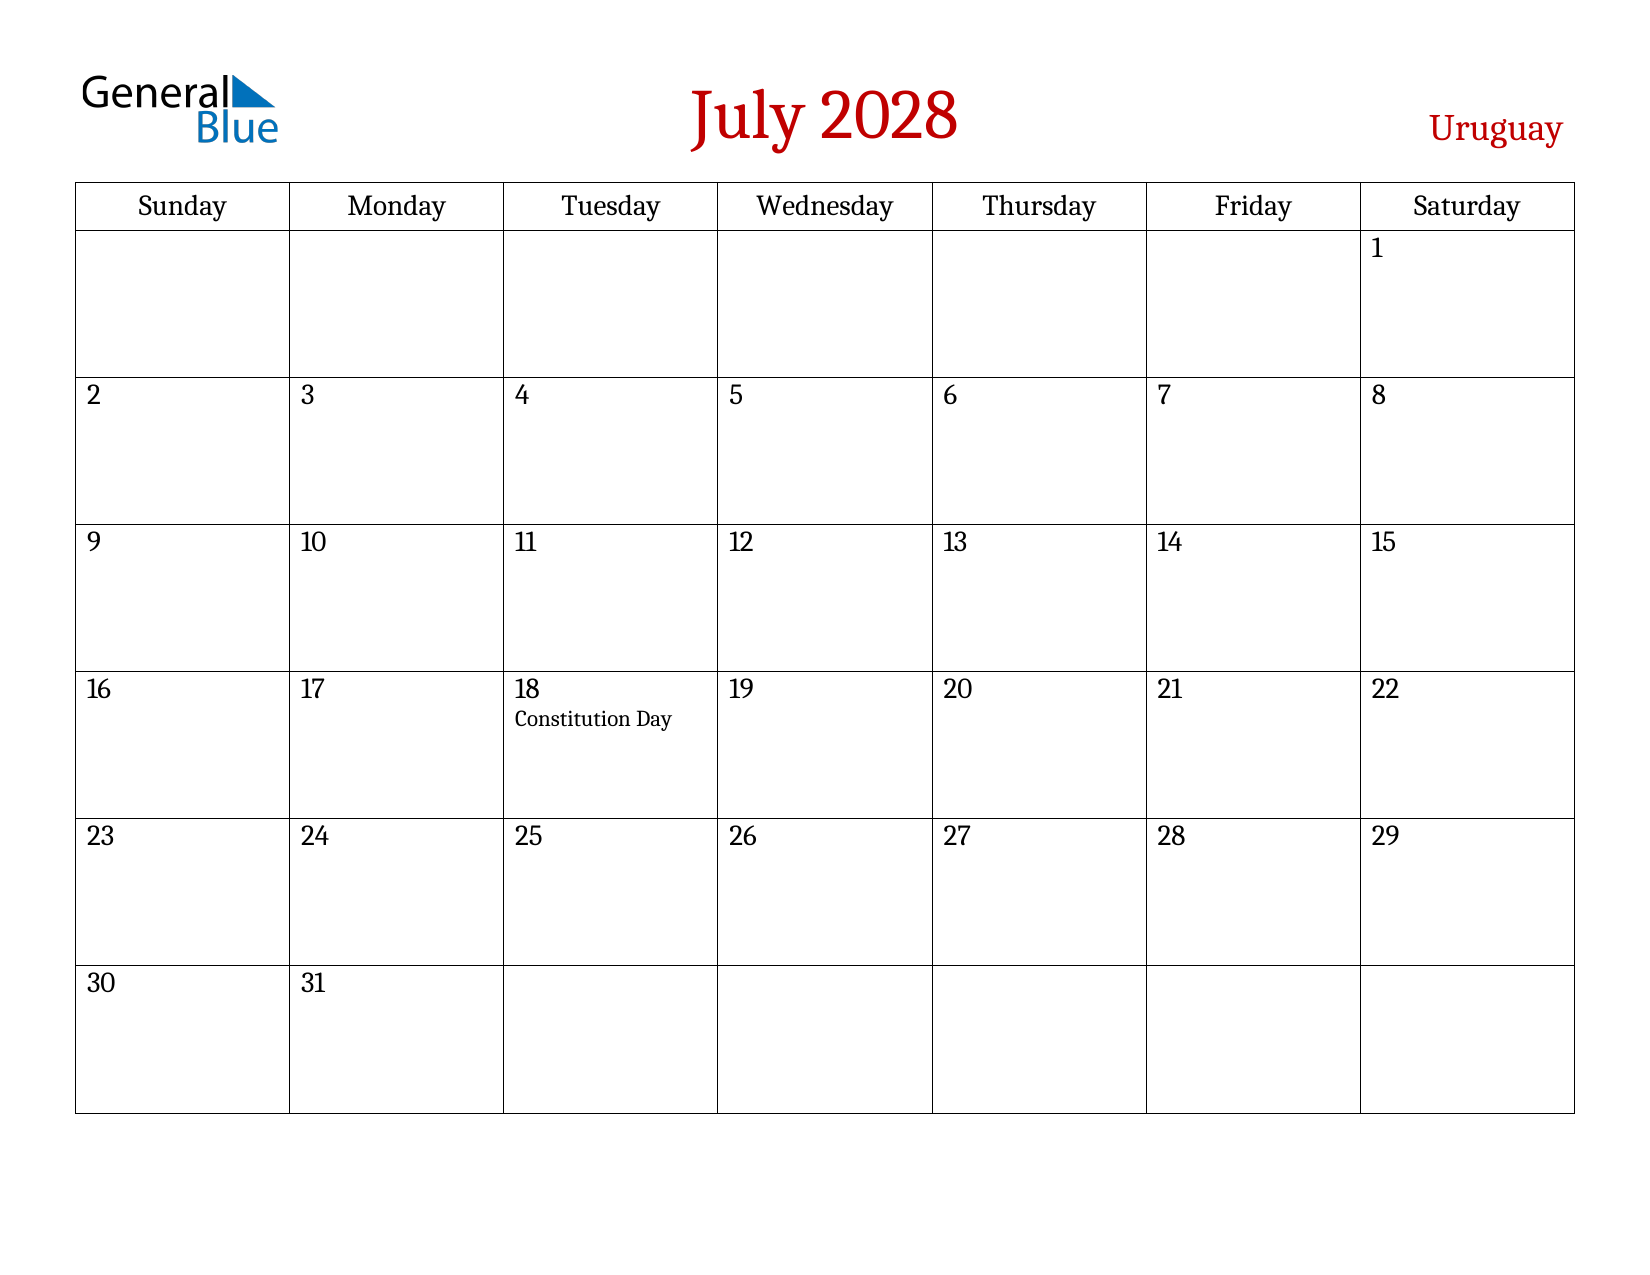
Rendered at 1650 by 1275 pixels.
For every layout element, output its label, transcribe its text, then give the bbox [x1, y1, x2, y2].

table_cell [76, 265, 289, 377]
table_cell [1147, 1000, 1360, 1112]
table_cell [1361, 265, 1574, 377]
table_cell [718, 966, 932, 1000]
table_cell [1361, 966, 1574, 1000]
table_cell 8 [1361, 378, 1574, 412]
table_cell 18 [504, 672, 717, 706]
table_cell [76, 412, 289, 524]
table_cell [504, 265, 717, 377]
table_cell [290, 231, 503, 264]
table_cell [933, 1000, 1146, 1112]
table_cell [1361, 853, 1574, 965]
table_cell Friday [1147, 183, 1360, 230]
table_cell 23 [76, 819, 289, 853]
table_cell 5 [718, 378, 932, 412]
table_cell [1147, 853, 1360, 965]
table_cell [290, 265, 503, 377]
table_cell 9 [76, 525, 289, 559]
table_cell 10 [290, 525, 503, 559]
table_cell Sunday [76, 183, 289, 230]
table_cell [1147, 231, 1360, 264]
table_cell [1147, 412, 1360, 524]
table_cell [933, 231, 1146, 264]
table_cell [504, 412, 717, 524]
table_cell [504, 559, 717, 671]
table_cell 19 [718, 672, 932, 706]
table_cell [933, 966, 1146, 1000]
table_cell 11 [504, 525, 717, 559]
table_cell [718, 706, 932, 818]
table_cell [718, 231, 932, 264]
table_cell [290, 559, 503, 671]
table_cell [504, 966, 717, 1000]
table_cell [76, 1000, 289, 1112]
table_cell [1147, 706, 1360, 818]
table_header July 2028 [504, 75, 1146, 182]
table_cell 15 [1361, 525, 1574, 559]
table_cell 4 [504, 378, 717, 412]
table_cell 7 [1147, 378, 1360, 412]
table_cell [933, 412, 1146, 524]
table_cell 24 [290, 819, 503, 853]
table_cell 6 [933, 378, 1146, 412]
table_cell [290, 706, 503, 818]
table_cell [1147, 559, 1360, 671]
table_header Uruguay [1146, 75, 1574, 182]
table_cell [933, 559, 1146, 671]
table_cell Constitution Day [504, 706, 717, 818]
table_cell [290, 412, 503, 524]
table_cell [1361, 1000, 1574, 1112]
table_cell [504, 853, 717, 965]
table_cell [504, 1000, 717, 1112]
table_cell [718, 1000, 932, 1112]
table_cell 12 [718, 525, 932, 559]
table_cell 17 [290, 672, 503, 706]
table_cell [718, 559, 932, 671]
table_cell Wednesday [718, 183, 932, 230]
table_cell 16 [76, 672, 289, 706]
table_cell 20 [933, 672, 1146, 706]
table_cell 30 [76, 966, 289, 1000]
table_cell 28 [1147, 819, 1360, 853]
table_cell 21 [1147, 672, 1360, 706]
table_cell [1361, 412, 1574, 524]
table_cell [76, 231, 289, 264]
table_cell 13 [933, 525, 1146, 559]
table_cell [933, 853, 1146, 965]
table_cell 25 [504, 819, 717, 853]
table_cell [76, 853, 289, 965]
table_cell [1147, 265, 1360, 377]
table_cell [76, 706, 289, 818]
table_cell [718, 412, 932, 524]
table_cell 29 [1361, 819, 1574, 853]
table_cell 14 [1147, 525, 1360, 559]
table_cell [290, 1000, 503, 1112]
table_header [76, 75, 503, 182]
table_cell [1361, 559, 1574, 671]
table_cell Thursday [933, 183, 1146, 230]
table_cell 31 [290, 966, 503, 1000]
table_cell [718, 265, 932, 377]
table_cell [76, 559, 289, 671]
table_cell [1361, 706, 1574, 818]
table_cell [933, 706, 1146, 818]
table_cell 22 [1361, 672, 1574, 706]
table_cell Tuesday [504, 183, 717, 230]
table_cell 2 [76, 378, 289, 412]
table_cell [504, 231, 717, 264]
table_cell 1 [1361, 231, 1574, 264]
table_cell [933, 265, 1146, 377]
table_cell 26 [718, 819, 932, 853]
table_cell [1147, 966, 1360, 1000]
table_cell 3 [290, 378, 503, 412]
picture [82, 75, 278, 143]
table_cell 27 [933, 819, 1146, 853]
table_cell [290, 853, 503, 965]
table_cell Monday [290, 183, 503, 230]
table_cell [718, 853, 932, 965]
table_cell Saturday [1361, 183, 1574, 230]
